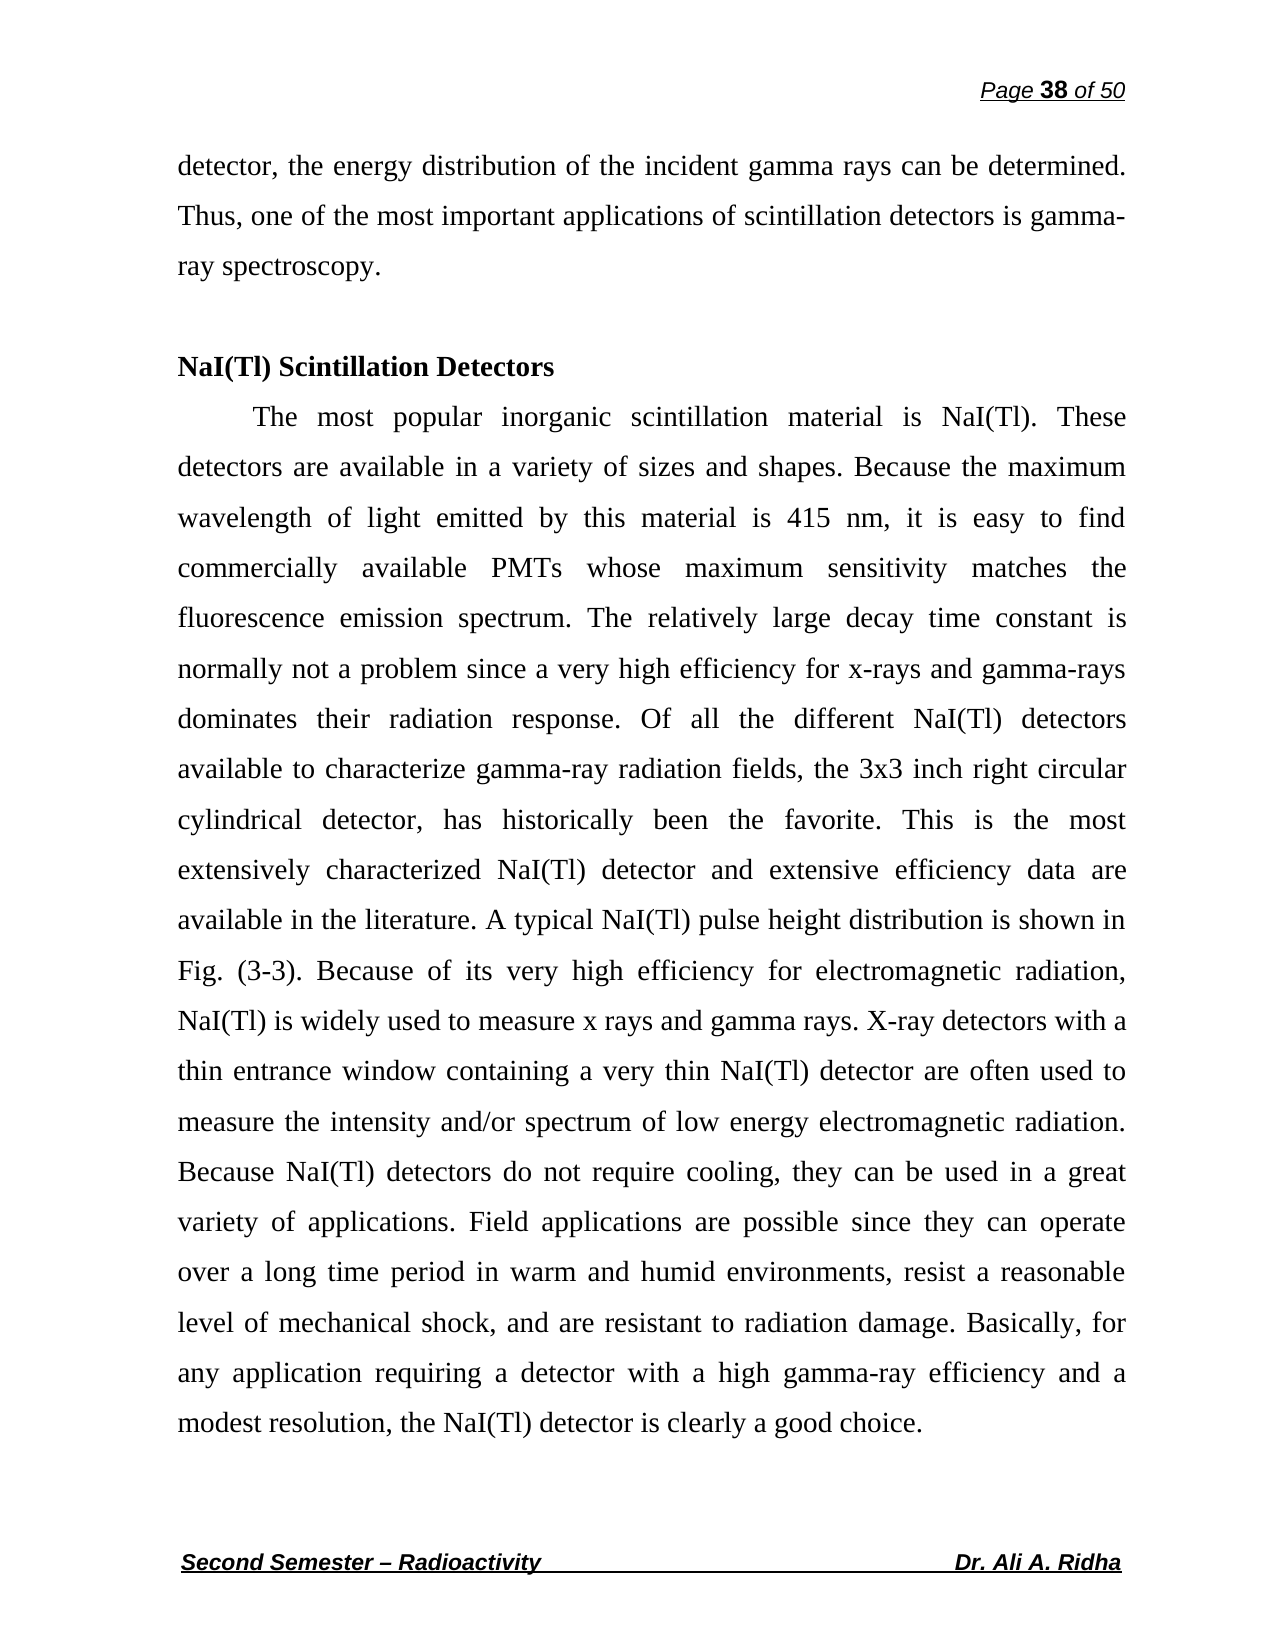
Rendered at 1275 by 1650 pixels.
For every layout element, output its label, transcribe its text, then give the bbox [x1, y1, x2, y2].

text NaI(Tl) Scintillation Detectors [177, 349, 1127, 382]
text The most popular inorganic scintillation material is NaI(Tl). These detectors are available in a variety of sizes and shapes. Because the maximum wavelength of light emitted by this material is 415 nm, it is easy to find commercially available PMTs whose maximum sensitivity matches the fluorescence emission spectrum. The relatively large decay time constant is normally not a problem since a very high efficiency for x-rays and gamma-rays dominates their radiation response. Of all the different NaI(Tl) detectors available to characterize gamma-ray radiation fields, the 3x3 inch right circular cylindrical detector, has historically been the favorite. This is the most extensively characterized NaI(Tl) detector and extensive efficiency data are available in the literature. A typical NaI(Tl) pulse height distribution is shown in Fig. (3-3). Because of its very high efficiency for electromagnetic radiation, NaI(Tl) is widely used to measure x rays and gamma rays. X-ray detectors with a thin entrance window containing a very thin NaI(Tl) detector are often used to measure the intensity and/or spectrum of low energy electromagnetic radiation. Because NaI(Tl) detectors do not require cooling, they can be used in a great variety of applications. Field applications are possible since they can operate over a long time period in warm and humid environments, resist a reasonable level of mechanical shock, and are resistant to radiation damage. Basically, for any application requiring a detector with a high gamma-ray efficiency and a modest resolution, the NaI(Tl) detector is clearly a good choice. [177, 399, 1127, 1439]
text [177, 148, 1127, 282]
